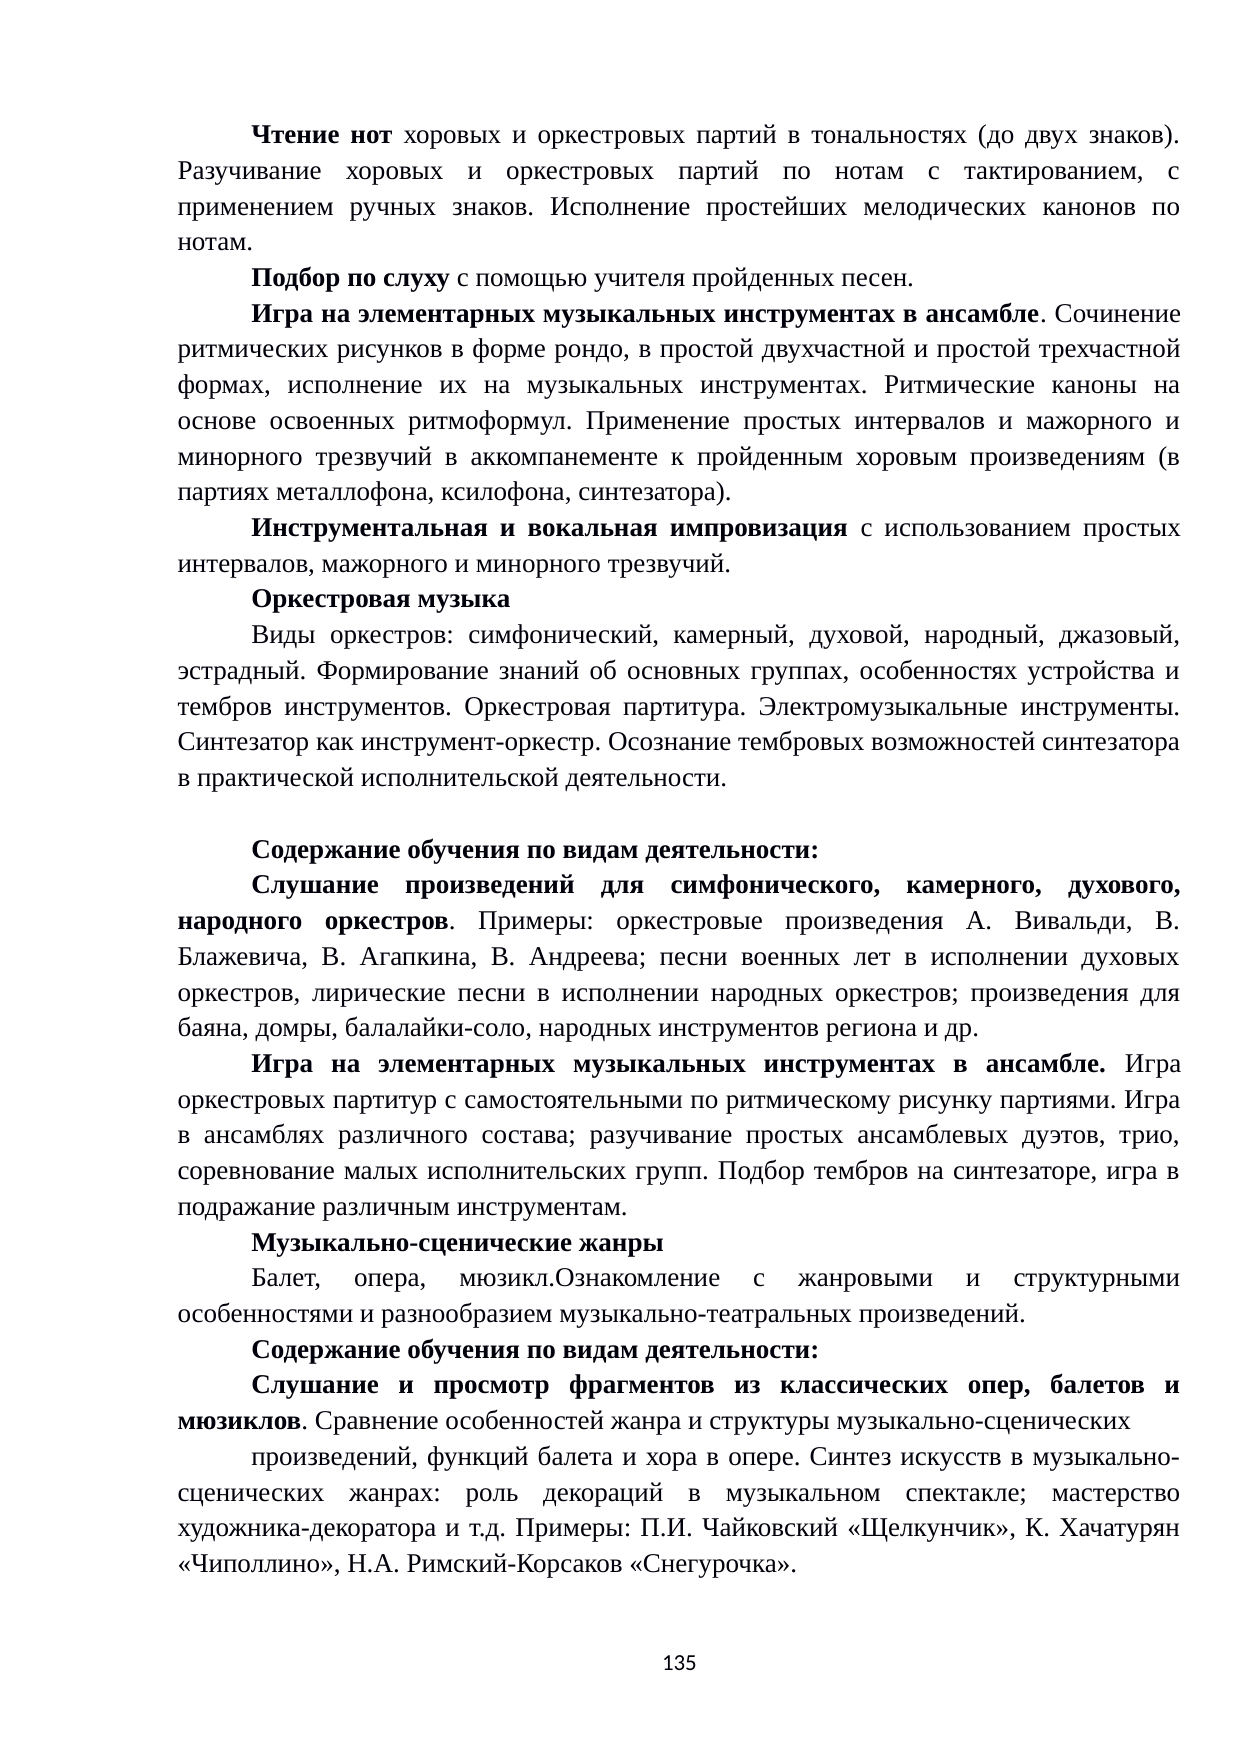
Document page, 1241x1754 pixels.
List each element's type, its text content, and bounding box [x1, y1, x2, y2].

text Оркестровая музыка [177, 583, 1181, 614]
text Слушание произведений для симфонического, камерного, духового, народного оркестров. Примеры: оркестровые произведения А. Вивальди, В. Блажевича, В. Агапкина, В. Андреева; песни военных лет в исполнении духовых оркестров, лирические песни в исполнении народных оркестров; произведения для баяна, домры, балалайки-соло, народных инструментов региона и др. [177, 868, 1181, 1042]
text Инструментальная и вокальная импровизация с использованием простых интервалов, мажорного и минорного трезвучий. [177, 511, 1181, 578]
text Подбор по слуху с помощью учителя пройденных песен. [177, 261, 1181, 292]
text Виды оркестров: симфонический, камерный, духовой, народный, джазовый, эстрадный. Формирование знаний об основных группах, особенностях устройства и тембров инструментов. Оркестровая партитура. Электромузыкальные инструменты. Синтезатор как инструмент-оркестр. Осознание тембровых возможностей синтезатора в практической исполнительской деятельности. [177, 618, 1181, 792]
text Балет, опера, мюзикл.Ознакомление с жанровыми и структурными особенностями и разнообразием музыкально-театральных произведений. [177, 1261, 1181, 1328]
text Содержание обучения по видам деятельности: [177, 833, 1181, 864]
text Слушание и просмотр фрагментов из классических опер, балетов и мюзиклов. Сравнение особенностей жанра и структуры музыкально-сценических [177, 1369, 1181, 1436]
text Содержание обучения по видам деятельности: [177, 1333, 1181, 1364]
text Игра на элементарных музыкальных инструментах в ансамбле. Игра оркестровых партитур с самостоятельными по ритмическому рисунку партиями. Игра в ансамблях различного состава; разучивание простых ансамблевых дуэтов, трио, соревнование малых исполнительских групп. Подбор тембров на синтезаторе, игра в подражание различным инструментам. [177, 1047, 1181, 1221]
text Чтение нот хоровых и оркестровых партий в тональностях (до двух знаков). Разучивание хоровых и оркестровых партий по нотам с тактированием, с применением ручных знаков. Исполнение простейших мелодических канонов по нотам. [177, 118, 1181, 256]
text произведений, функций балета и хора в опере. Синтез искусств в музыкально-сценических жанрах: роль декораций в музыкальном спектакле; мастерство художника-декоратора и т.д. Примеры: П.И. Чайковский «Щелкунчик», К. Хачатурян «Чиполлино», Н.А. Римский-Корсаков «Снегурочка». [177, 1440, 1181, 1578]
text Игра на элементарных музыкальных инструментах в ансамбле. Сочинение ритмических рисунков в форме рондо, в простой двухчастной и простой трехчастной формах, исполнение их на музыкальных инструментах. Ритмические каноны на основе освоенных ритмоформул. Применение простых интервалов и мажорного и минорного трезвучий в аккомпанементе к пройденным хоровым произведениям (в партиях металлофона, ксилофона, синтезатора). [177, 297, 1181, 507]
text Музыкально-сценические жанры [177, 1226, 1181, 1257]
